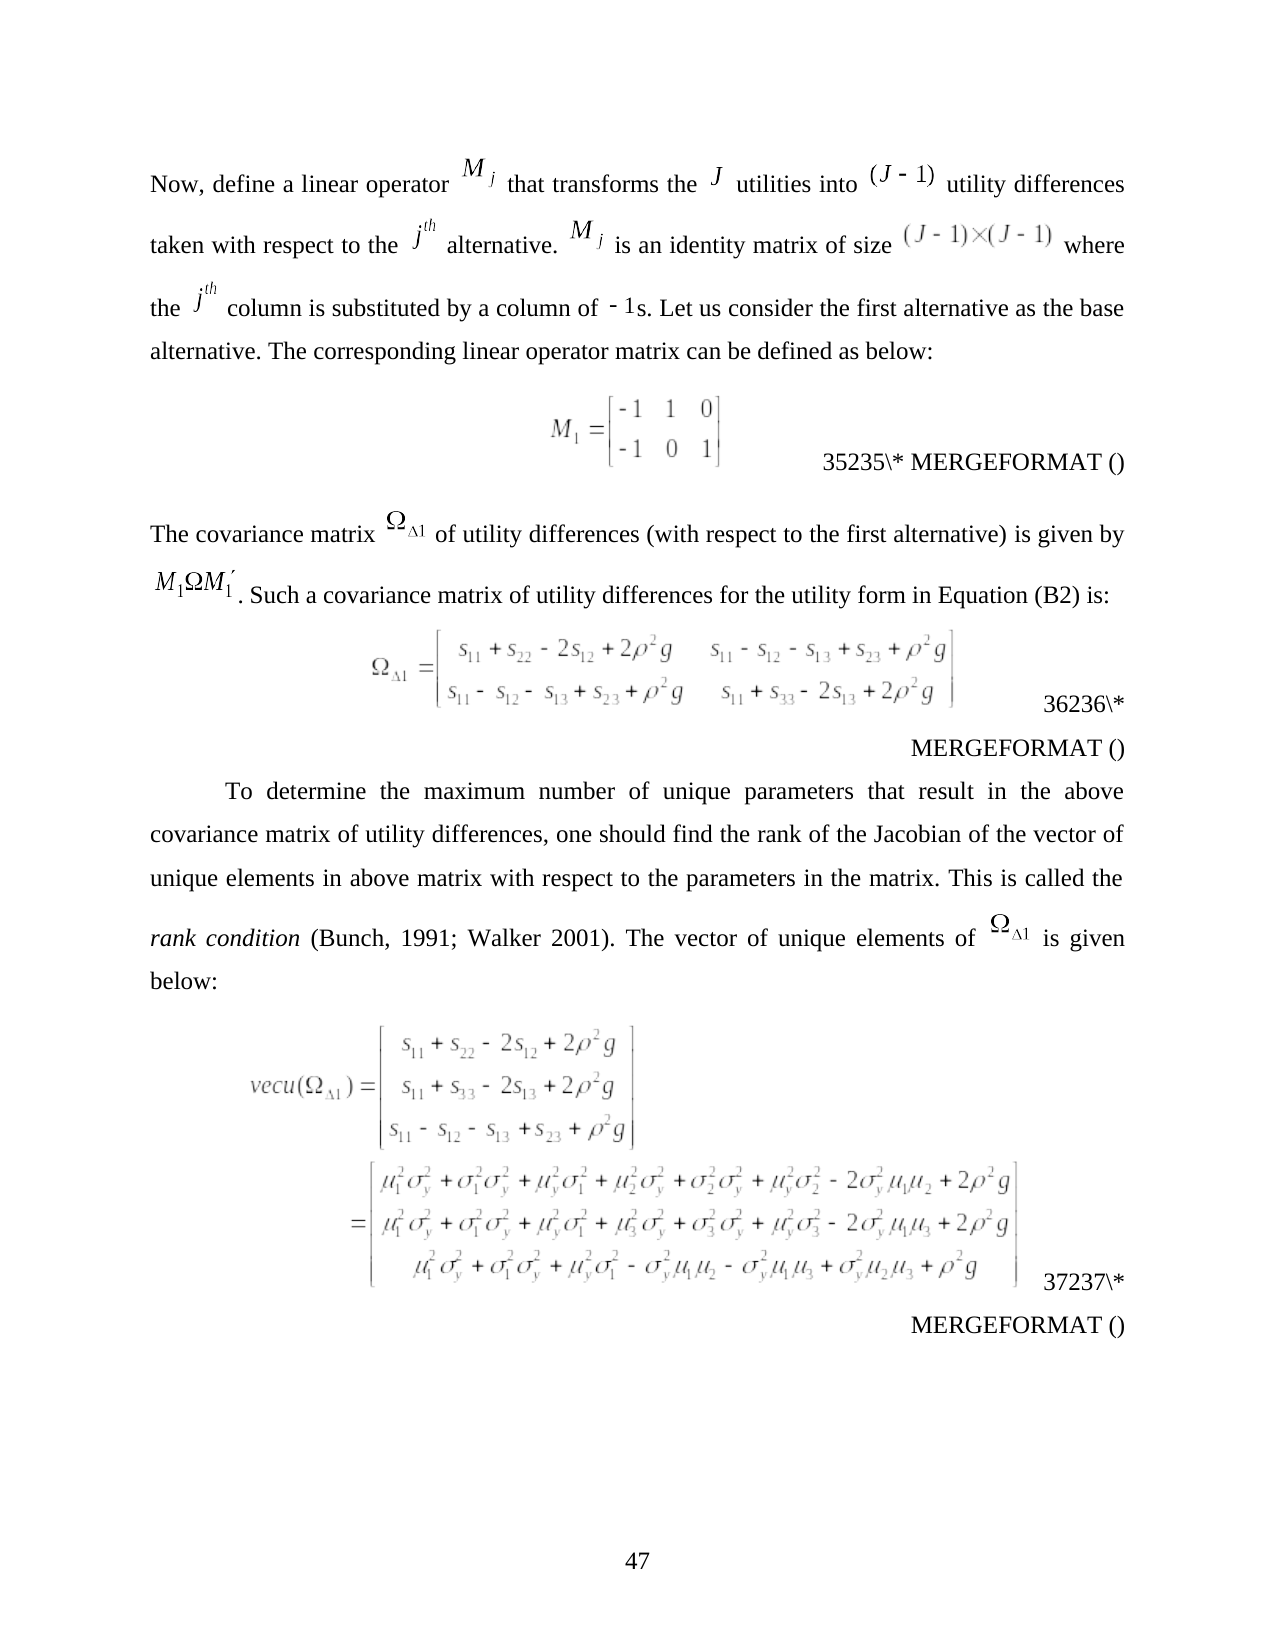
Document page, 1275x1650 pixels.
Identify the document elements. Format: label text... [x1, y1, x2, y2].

text Now, define a linear operator that transforms the utilities into utility differences taken with respect to the alternative. is an identity matrix of size where the column is substituted by a column of s. Let us consider the first alternative as the base alternative. The corresponding linear operator matrix can be defined as below: [150, 150, 1125, 365]
text The covariance matrix of utility differences (with respect to the first alternative) is given by . Such a covariance matrix of utility differences for the utility form in Equation (B2) is: [150, 503, 1125, 610]
text To determine the maximum number of unique parameters that result in the above covariance matrix of utility differences, one should find the rank of the Jacobian of the vector of unique elements in above matrix with respect to the parameters in the matrix. This is called the rank condition (Bunch, 1991; Walker 2001). The vector of unique elements of is given below: [150, 776, 1125, 994]
